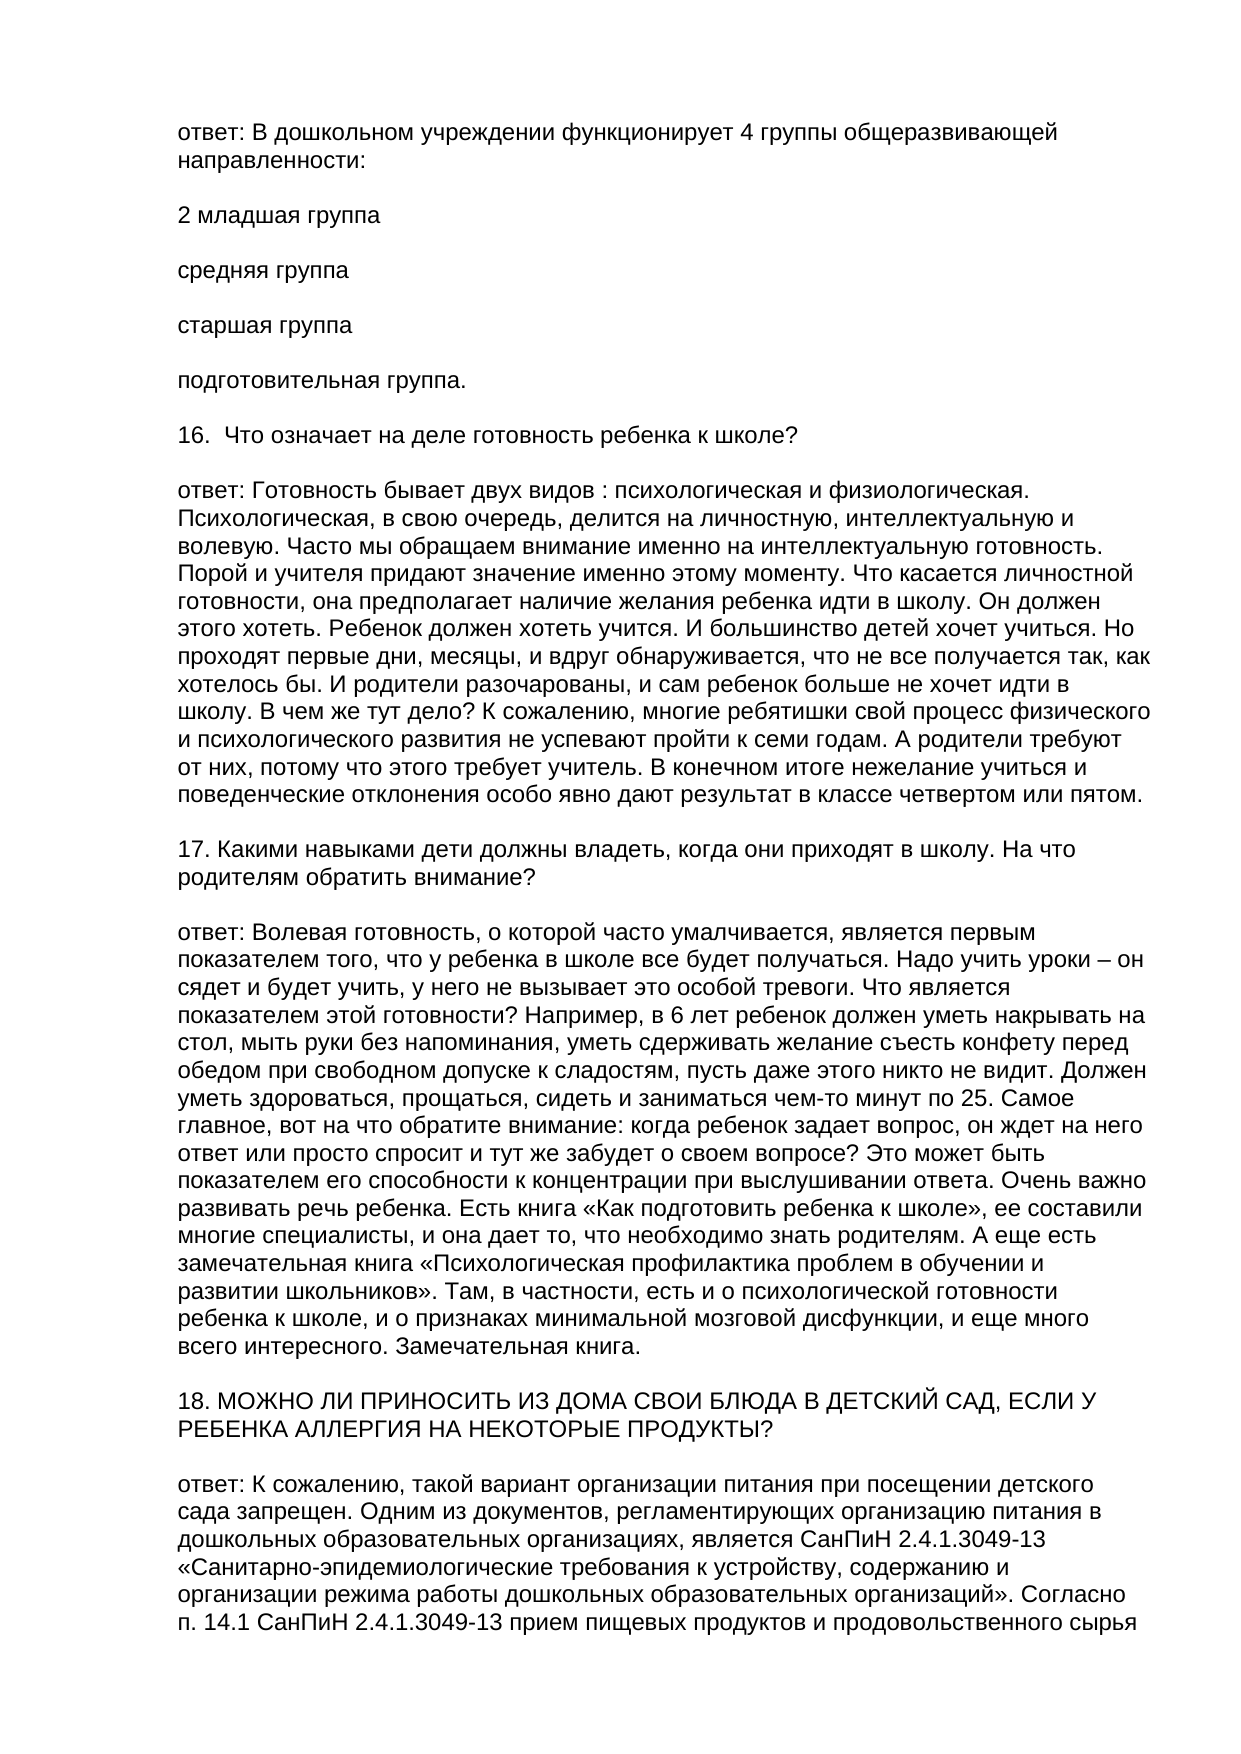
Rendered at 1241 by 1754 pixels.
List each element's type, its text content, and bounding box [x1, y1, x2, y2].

text ответ: Готовность бывает двух видов : психологическая и физиологическая. Психологическая, в свою очередь, делится на личностную, интеллектуальную и волевую. Часто мы обращаем внимание именно на интеллектуальную готовность. Порой и учителя придают значение именно этому моменту. Что касается личностной готовности, она предполагает наличие желания ребенка идти в школу. Он должен этого хотеть. Ребенок должен хотеть учится. И большинство детей хочет учиться. Но проходят первые дни, месяцы, и вдруг обнаруживается, что не все получается так, как хотелось бы. И родители разочарованы, и сам ребенок больше не хочет идти в школу. В чем же тут дело? К сожалению, многие ребятишки свой процесс физического и психологического развития не успевают пройти к семи годам. А родители требуют от них, потому что этого требует учитель. В конечном итоге нежелание учиться и поведенческие отклонения особо явно дают результат в классе четвертом или пятом. [177, 476, 1152, 808]
text 18. МОЖНО ЛИ ПРИНОСИТЬ ИЗ ДОМА СВОИ БЛЮДА В ДЕТСКИЙ САД, ЕСЛИ У РЕБЕНКА АЛЛЕРГИЯ НА НЕКОТОРЫЕ ПРОДУКТЫ? [177, 1387, 1152, 1442]
text 2 младшая группа [177, 201, 1152, 228]
text старшая группа [177, 311, 1152, 339]
text 17. Какими навыками дети должны владеть, когда они приходят в школу. На что родителям обратить внимание? [177, 835, 1152, 890]
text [177, 1470, 1152, 1635]
text подготовительная группа. [177, 366, 1152, 394]
text 16. Что означает на деле готовность ребенка к школе? [177, 421, 1152, 449]
text ответ: Волевая готовность, о которой часто умалчивается, является первым показателем того, что у ребенка в школе все будет получаться. Надо учить уроки – он сядет и будет учить, у него не вызывает это особой тревоги. Что является показателем этой готовности? Например, в 6 лет ребенок должен уметь накрывать на стол, мыть руки без напоминания, уметь сдерживать желание съесть конфету перед обедом при свободном допуске к сладостям, пусть даже этого никто не видит. Должен уметь здороваться, прощаться, сидеть и заниматься чем-то минут по 25. Самое главное, вот на что обратите внимание: когда ребенок задает вопрос, он ждет на него ответ или просто спросит и тут же забудет о своем вопросе? Это может быть показателем его способности к концентрации при выслушивании ответа. Очень важно развивать речь ребенка. Есть книга «Как подготовить ребенка к школе», ее составили многие специалисты, и она дает то, что необходимо знать родителям. А еще есть замечательная книга «Психологическая профилактика проблем в обучении и развитии школьников». Там, в частности, есть и о психологической готовности ребенка к школе, и о признаках минимальной мозговой дисфункции, и еще много всего интересного. Замечательная книга. [177, 918, 1152, 1359]
text ответ: В дошкольном учреждении функционирует 4 группы общеразвивающей направленности: [177, 118, 1152, 173]
text средняя группа [177, 256, 1152, 283]
